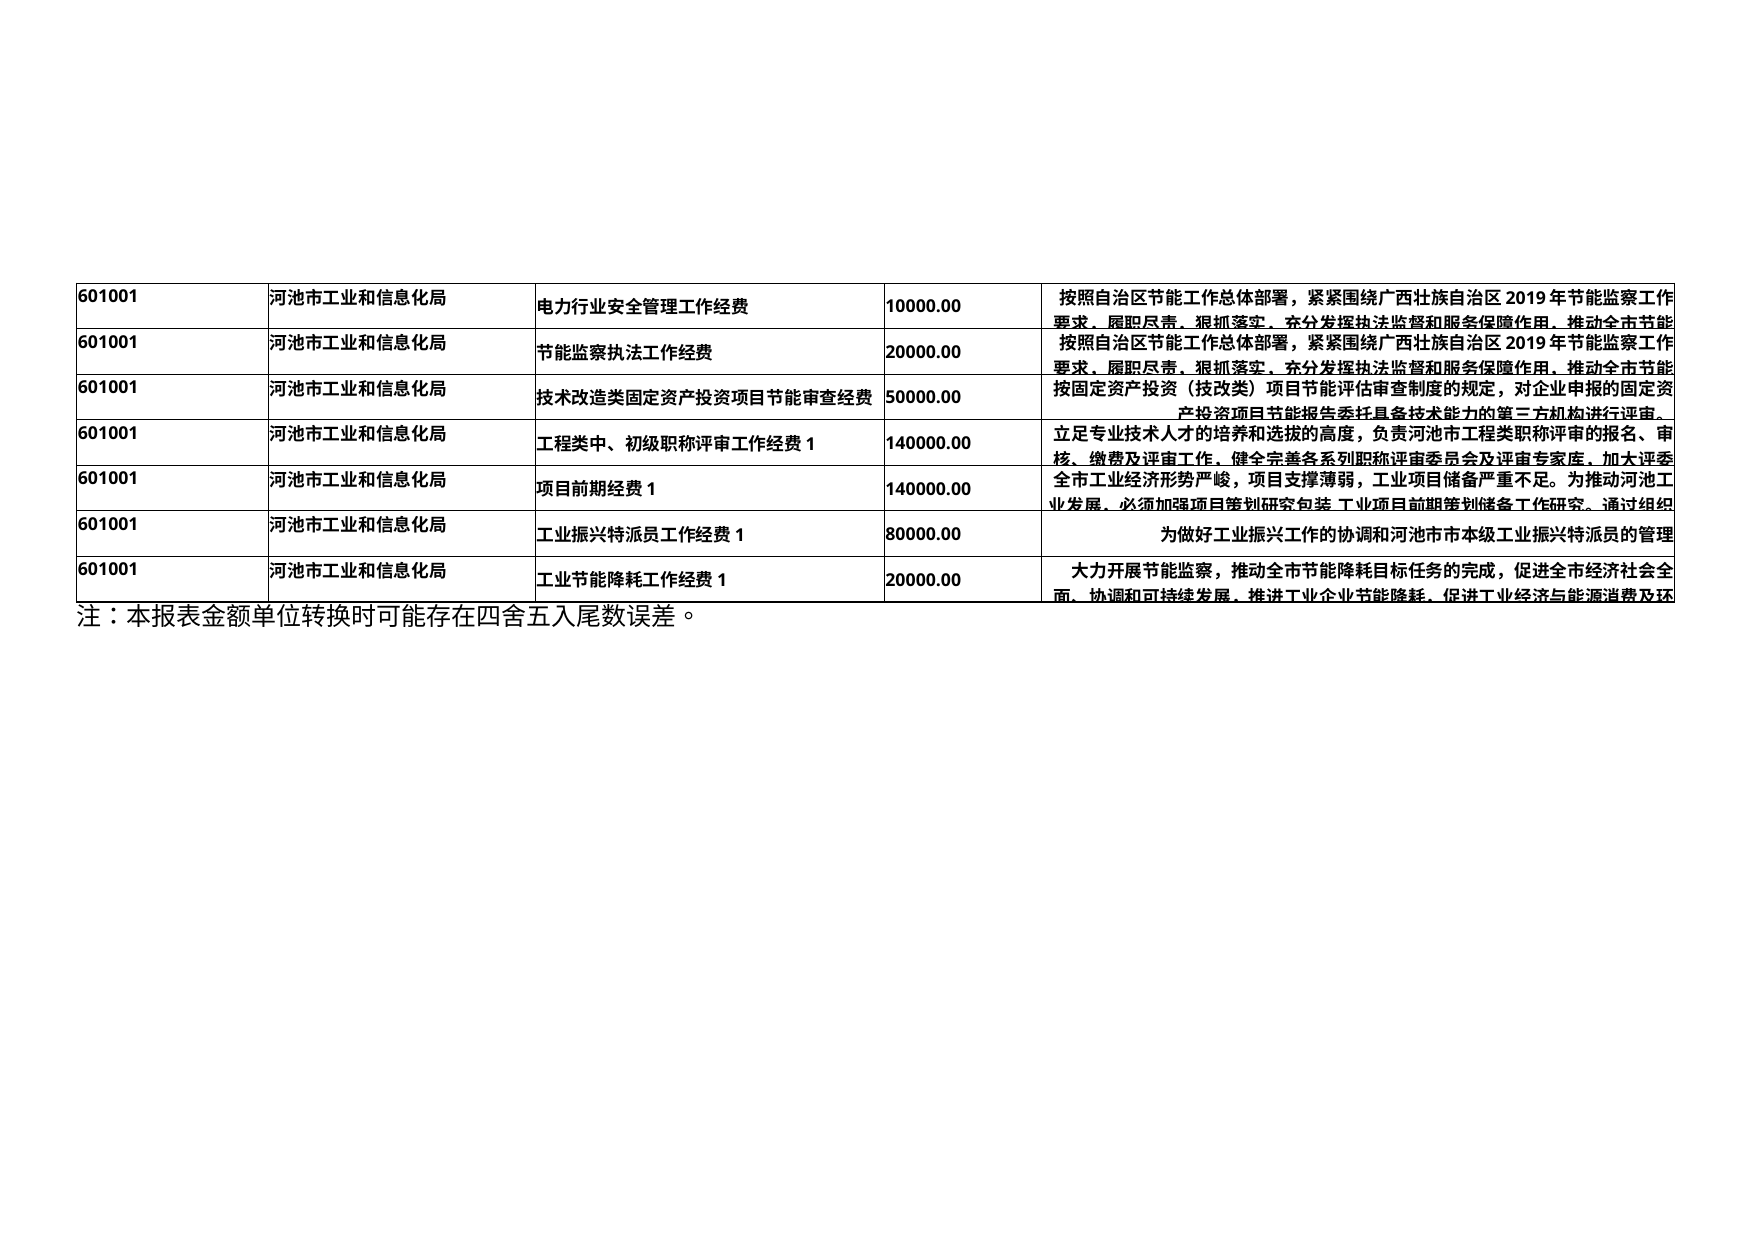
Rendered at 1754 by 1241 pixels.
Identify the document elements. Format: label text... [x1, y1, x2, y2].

table_cell 河池市工业和信息化局 [269, 511, 535, 556]
table_cell 601001 [77, 375, 268, 419]
table_cell 按固定资产投资（技改类）项目节能评估审查制度的规定，对企业申报的固定资产投资项目节能报告委托具备技术能力的第三方机构进行评审。 [1042, 375, 1674, 419]
table_cell 601001 [77, 511, 268, 556]
table_cell 河池市工业和信息化局 [269, 420, 535, 465]
table_cell 按照自治区节能工作总体部署，紧紧围绕广西壮族自治区2019年节能监察工作要求，履职尽责，狠抓落实，充分发挥执法监督和服务保障作用，推动全市节能目标任务按期完成。 [1042, 284, 1674, 328]
table_cell 140000.00 [885, 466, 1041, 510]
table_cell 601001 [77, 284, 268, 328]
table_cell 立足专业技术人才的培养和选拔的高度，负责河池市工程类职称评审的报名、审核、缴费及评审工作，健全完善各系列职称评审委员会及评审专家库，加大评委选拔力度，及时调整评委库，采取多种形式，加大评委培训力度，按时保质完成初、中级职称评审工作。完成目标 [1042, 420, 1674, 465]
table_cell 601001 [77, 466, 268, 510]
table_cell 10000.00 [885, 284, 1041, 328]
table_cell 大力开展节能监察，推动全市节能降耗目标任务的完成，促进全市经济社会全面、协调和可持续发展，推进工业企业节能降耗，促进工业经济与能源消费及环境的协调发展，有效提高资源综合利用率，减少污染物排放。 [1042, 557, 1674, 601]
table_cell 80000.00 [885, 511, 1041, 556]
table_cell 140000.00 [885, 420, 1041, 465]
table_cell 工业节能降耗工作经费1 [536, 557, 884, 601]
table_cell 项目前期经费1 [536, 466, 884, 510]
table_cell 全市工业经济形势严峻，项目支撑薄弱，工业项目储备严重不足。为推动河池工业发展，必须加强项目策划研究包装,工业项目前期策划储备工作研究。通过组织全市工业和信息化相关产业投资的组织实施，推进行业技术创新和技术进步，促进全市工业经济的发展。 [1042, 466, 1674, 510]
table_cell 技术改造类固定资产投资项目节能审查经费 [536, 375, 884, 419]
table_cell 601001 [77, 557, 268, 601]
table_cell 20000.00 [885, 329, 1041, 374]
table_cell 河池市工业和信息化局 [269, 375, 535, 419]
text 注：本报表金额单位转换时可能存在四舍五入尾数误差。 [77, 603, 1674, 631]
table_cell 按照自治区节能工作总体部署，紧紧围绕广西壮族自治区2019年节能监察工作要求，履职尽责，狠抓落实，充分发挥执法监督和服务保障作用，推动全市节能目标任务按期完成。 [1042, 329, 1674, 374]
table_cell 601001 [77, 420, 268, 465]
table_cell 河池市工业和信息化局 [269, 284, 535, 328]
table_cell 节能监察执法工作经费 [536, 329, 884, 374]
table_cell 电力行业安全管理工作经费 [536, 284, 884, 328]
table_cell 为做好工业振兴工作的协调和河池市市本级工业振兴特派员的管理 [1042, 511, 1674, 556]
table_cell 工业振兴特派员工作经费1 [536, 511, 884, 556]
table_cell 50000.00 [885, 375, 1041, 419]
table_cell 20000.00 [885, 557, 1041, 601]
table_cell 601001 [77, 329, 268, 374]
table_cell 工程类中、初级职称评审工作经费1 [536, 420, 884, 465]
table_cell 河池市工业和信息化局 [269, 466, 535, 510]
table_cell 河池市工业和信息化局 [269, 557, 535, 601]
table_cell 河池市工业和信息化局 [269, 329, 535, 374]
